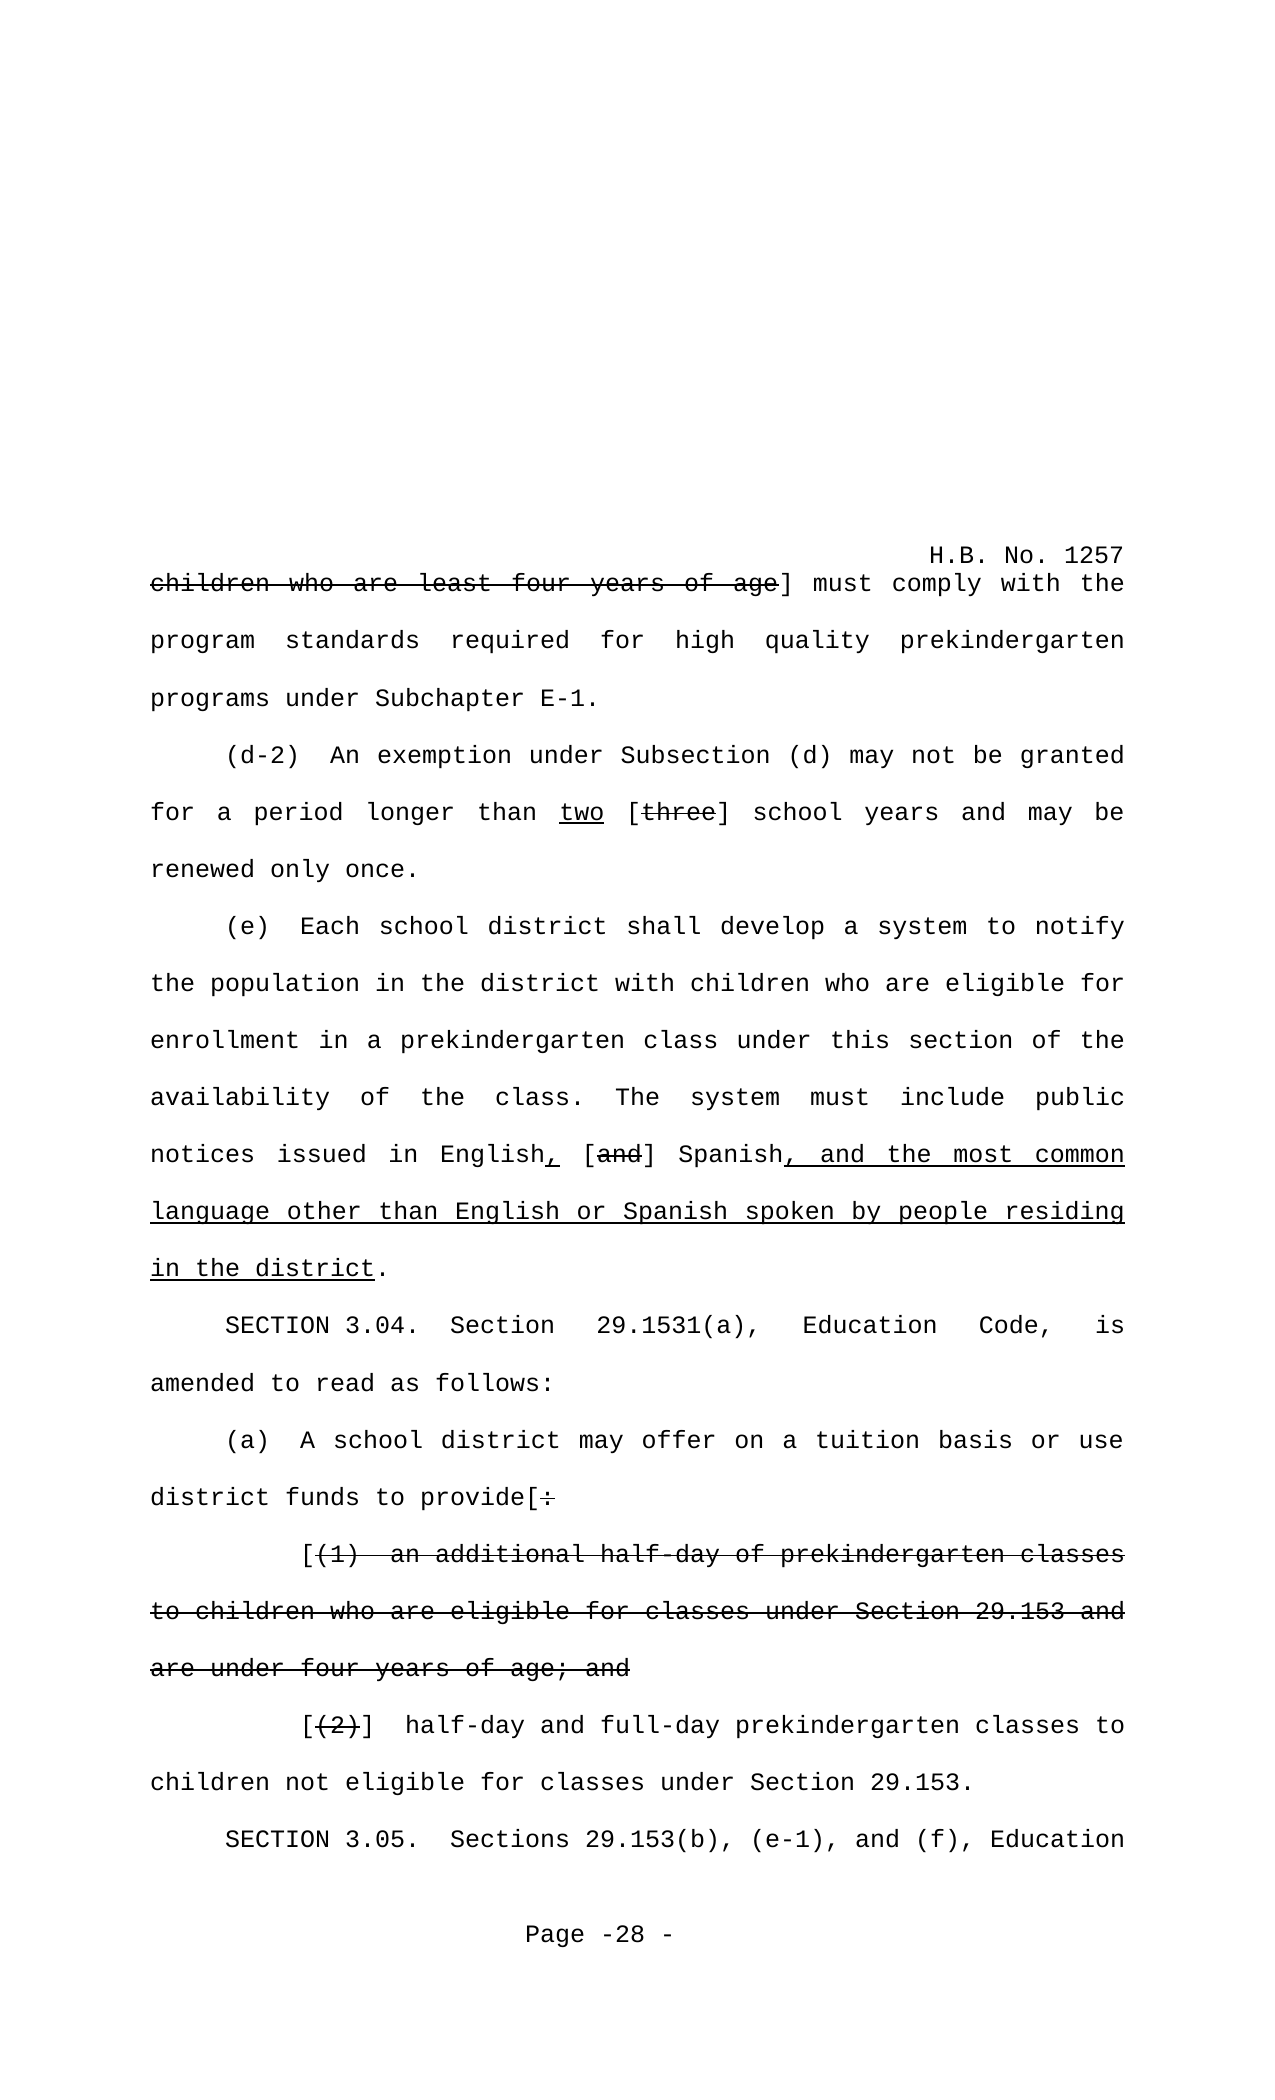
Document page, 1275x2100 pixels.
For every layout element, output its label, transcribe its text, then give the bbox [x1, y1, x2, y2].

text [(2)] half-day and full-day prekindergarten classes to children not eligible for classes under Section 29.153. [150, 1712, 1125, 1798]
text [(1) an additional half-day of prekindergarten classes to children who are eligible for classes under Section 29.153 and are under four years of age; and [150, 1614, 1125, 1684]
text (e) Each school district shall develop a system to notify the population in the district with children who are eligible for enrollment in a prekindergarten class under this section of the availability of the class. The system must include public notices issued in English, [and] Spanish, and the most common language other than English or Spanish spoken by people residing in the district. [150, 913, 1125, 1222]
text [(1) an additional half-day of prekindergarten classes to children who are eligible for classes under Section 29.153 and are under four years of age; and [150, 1541, 1125, 1612]
text SECTION 3.04. Section 29.1531(a), Education Code, is amended to read as follows: [150, 1313, 1125, 1398]
text (a) A school district may offer on a tuition basis or use district funds to provide[: [150, 1427, 1125, 1513]
text (e) Each school district shall develop a system to notify the population in the district with children who are eligible for enrollment in a prekindergarten class under this section of the availability of the class. The system must include public notices issued in English, [and] Spanish, and the most common language other than English or Spanish spoken by people residing in the district. [150, 1224, 1125, 1284]
text (d-2) An exemption under Subsection (d) may not be granted for a period longer than two [three] school years and may be renewed only once. [150, 742, 1125, 885]
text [150, 1827, 1125, 1855]
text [150, 571, 1125, 713]
